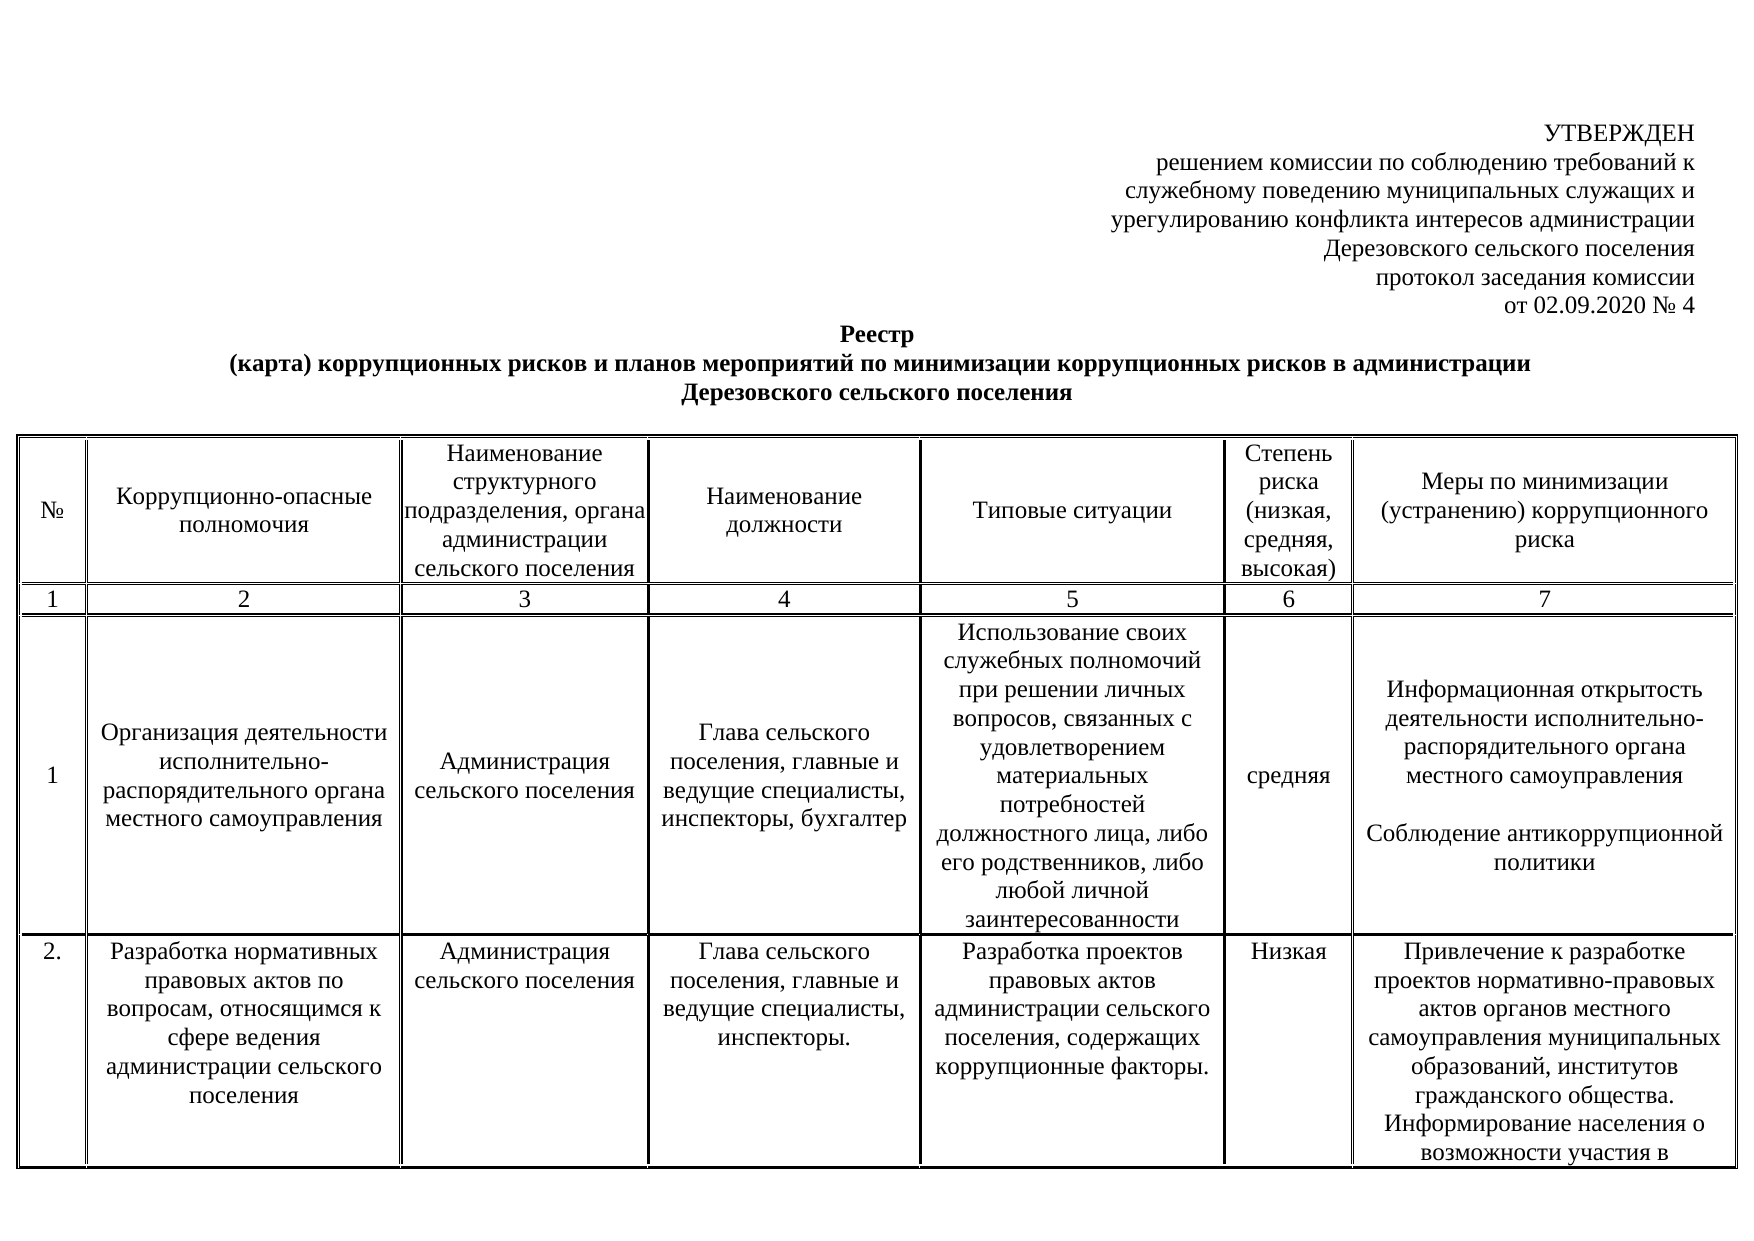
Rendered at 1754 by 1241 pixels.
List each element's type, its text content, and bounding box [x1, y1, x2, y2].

table_cell Администрация сельского поселения [403, 617, 647, 933]
text (карта) коррупционных рисков и планов мероприятий по минимизации коррупционных рисков в администрации [59, 348, 1695, 377]
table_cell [648, 936, 920, 1166]
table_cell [920, 936, 1224, 1166]
table_header Наименование структурного подразделения, органа администрации сельского поселения [401, 436, 648, 581]
table_header Типовые ситуации [920, 438, 1224, 581]
table_cell Глава сельского поселения, главные и ведущие специалисты, инспекторы, бухгалтер [650, 617, 919, 933]
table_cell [87, 933, 401, 1166]
table_cell 6 [1226, 585, 1351, 613]
text решением комиссии по соблюдению требований к служебному поведению муниципальных служащих и урегулированию конфликта интересов администрации Дерезовского сельского поселения [1093, 147, 1695, 262]
table_header Степень риска (низкая, средняя, высокая) [1224, 438, 1353, 581]
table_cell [401, 936, 648, 1166]
table_cell 1 [20, 613, 85, 933]
table_cell 2 [88, 585, 399, 613]
table_cell 2. [18, 933, 87, 1166]
table_cell 3 [403, 585, 647, 613]
text Дерезовского сельского поселения [59, 377, 1695, 406]
text протокол заседания комиссии [1093, 262, 1695, 291]
text Реестр [59, 319, 1695, 348]
table_cell 1 [20, 581, 85, 613]
table_header № [20, 438, 87, 581]
table_cell 7 [1354, 581, 1735, 613]
table_cell Использование своих служебных полномочий при решении личных вопросов, связанных с удовлетворением материальных потребностей должностного лица, либо его родственников, либо любой личной заинтересованности [922, 617, 1223, 933]
table_cell Организация деятельности исполнительно-распорядительного органа местного самоуправления [88, 617, 399, 933]
table_header Наименование должности [648, 436, 920, 581]
table_cell 5 [922, 585, 1223, 613]
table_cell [1353, 933, 1736, 1166]
table_header Коррупционно-опасные полномочия [87, 436, 401, 581]
table_cell Низкая [1224, 936, 1353, 1166]
table_cell 4 [650, 585, 919, 613]
table_cell Информационная открытость деятельности исполнительно-распорядительного органа местного самоуправления Соблюдение антикоррупционной политики [1354, 613, 1735, 933]
text от 02.09.2020 № 4 [59, 291, 1695, 319]
text УТВЕРЖДЕН [1093, 118, 1695, 147]
table_cell средняя [1226, 617, 1351, 933]
table_header Меры по минимизации (устранению) коррупционного риска [1353, 438, 1735, 581]
